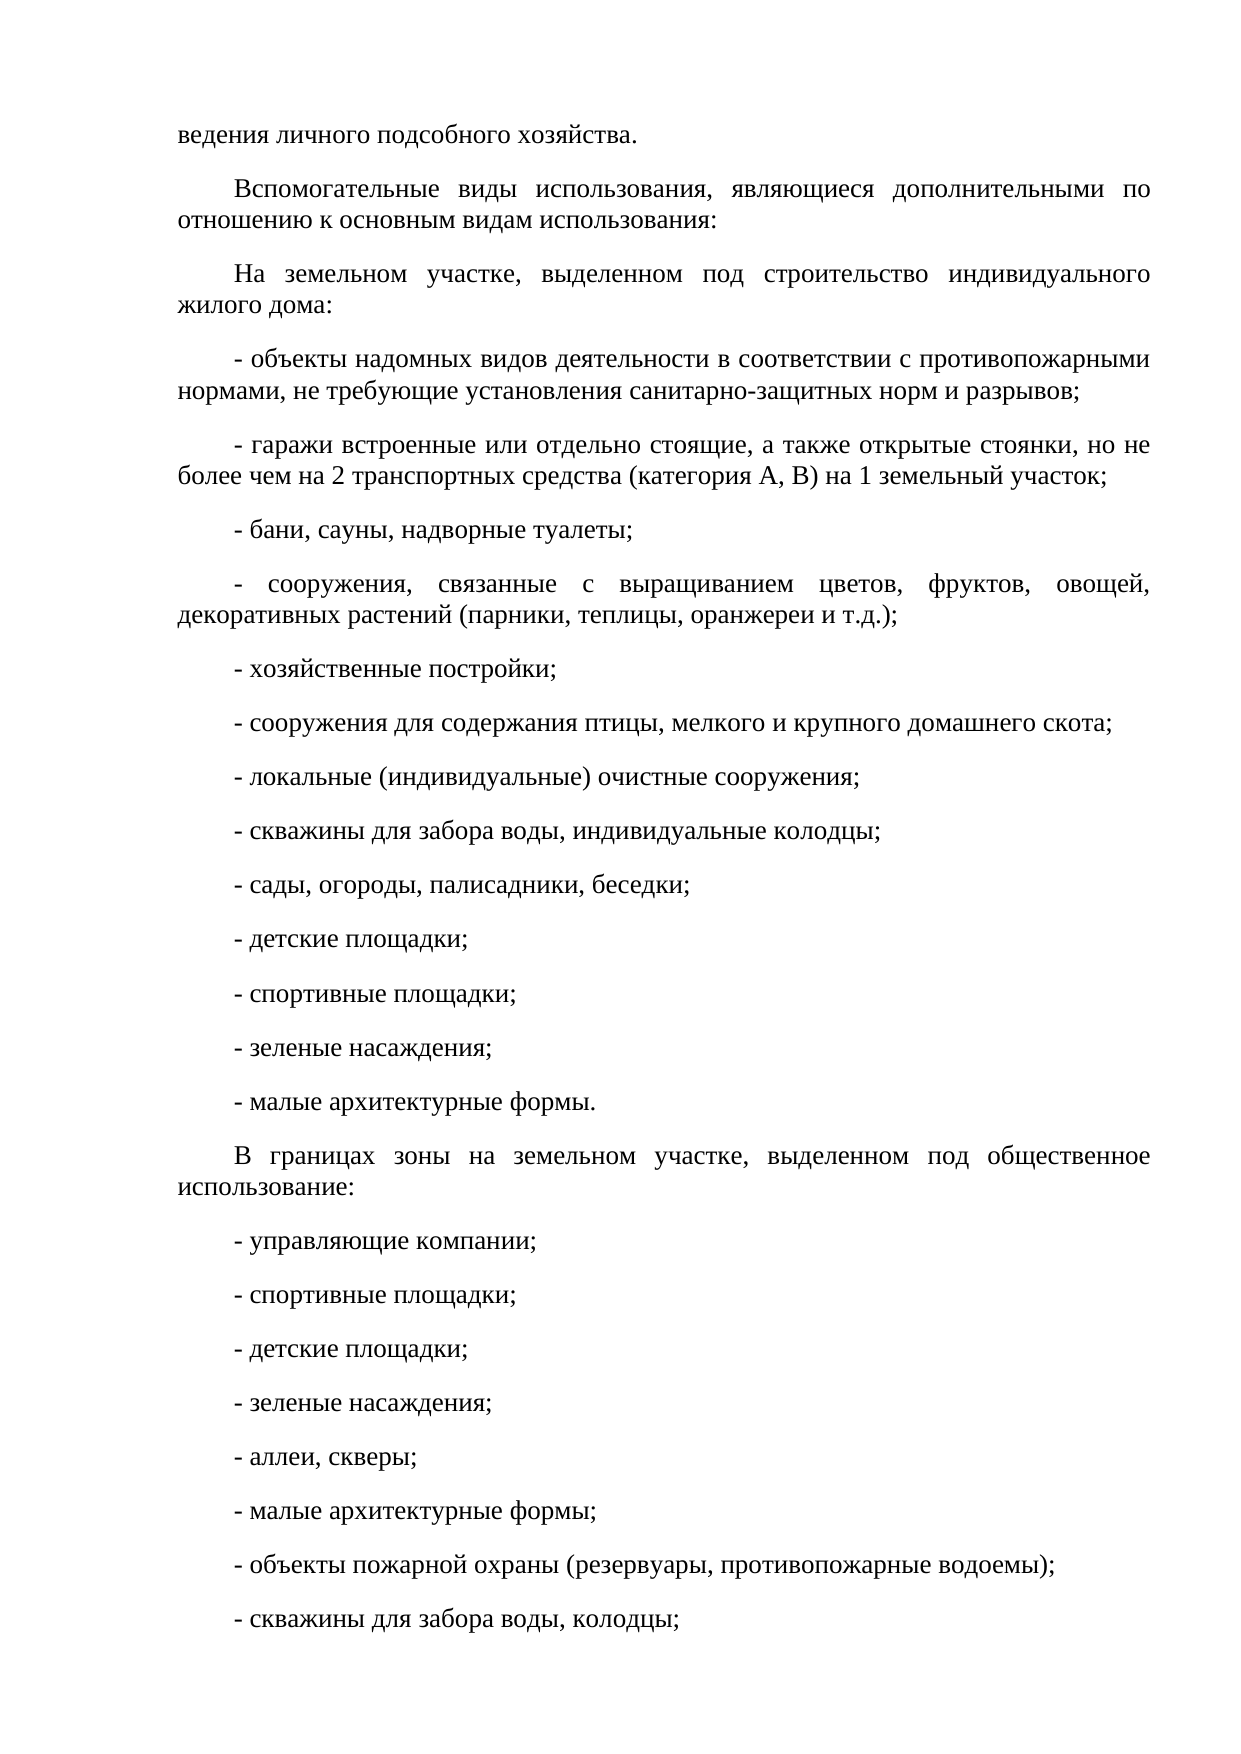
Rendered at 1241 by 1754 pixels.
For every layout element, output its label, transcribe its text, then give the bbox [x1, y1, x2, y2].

text В границах зоны на земельном участке, выделенном под общественное использование: [177, 1139, 1152, 1201]
text - объекты пожарной охраны (резервуары, противопожарные водоемы); [177, 1548, 1152, 1579]
text - сооружения, связанные с выращиванием цветов, фруктов, овощей, декоративных растений (парники, теплицы, оранжереи и т.д.); [177, 567, 1152, 629]
text - малые архитектурные формы. [177, 1085, 1152, 1116]
text На земельном участке, выделенном под строительство индивидуального жилого дома: [177, 257, 1152, 320]
text - объекты надомных видов деятельности в соответствии с противопожарными нормами, не требующие установления санитарно-защитных норм и разрывов; [177, 343, 1152, 405]
text - скважины для забора воды, колодцы; [177, 1602, 1152, 1634]
text - спортивные площадки; [177, 977, 1152, 1008]
text - сооружения для содержания птицы, мелкого и крупного домашнего скота; [177, 706, 1152, 737]
text - зеленые насаждения; [177, 1386, 1152, 1417]
text Вспомогательные виды использования, являющиеся дополнительными по отношению к основным видам использования: [177, 172, 1152, 234]
text - аллеи, скверы; [177, 1440, 1152, 1471]
text - хозяйственные постройки; [177, 652, 1152, 683]
text - бани, сауны, надворные туалеты; [177, 513, 1152, 544]
text - сады, огороды, палисадники, беседки; [177, 868, 1152, 900]
text - детские площадки; [177, 1332, 1152, 1363]
text - спортивные площадки; [177, 1278, 1152, 1309]
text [177, 118, 1152, 149]
text - малые архитектурные формы; [177, 1494, 1152, 1526]
text - детские площадки; [177, 923, 1152, 954]
text - скважины для забора воды, индивидуальные колодцы; [177, 814, 1152, 846]
text - управляющие компании; [177, 1224, 1152, 1255]
text - гаражи встроенные или отдельно стоящие, а также открытые стоянки, но не более чем на 2 транспортных средства (категория A, B) на 1 земельный участок; [177, 428, 1152, 490]
text - локальные (индивидуальные) очистные сооружения; [177, 760, 1152, 792]
text - зеленые насаждения; [177, 1031, 1152, 1062]
